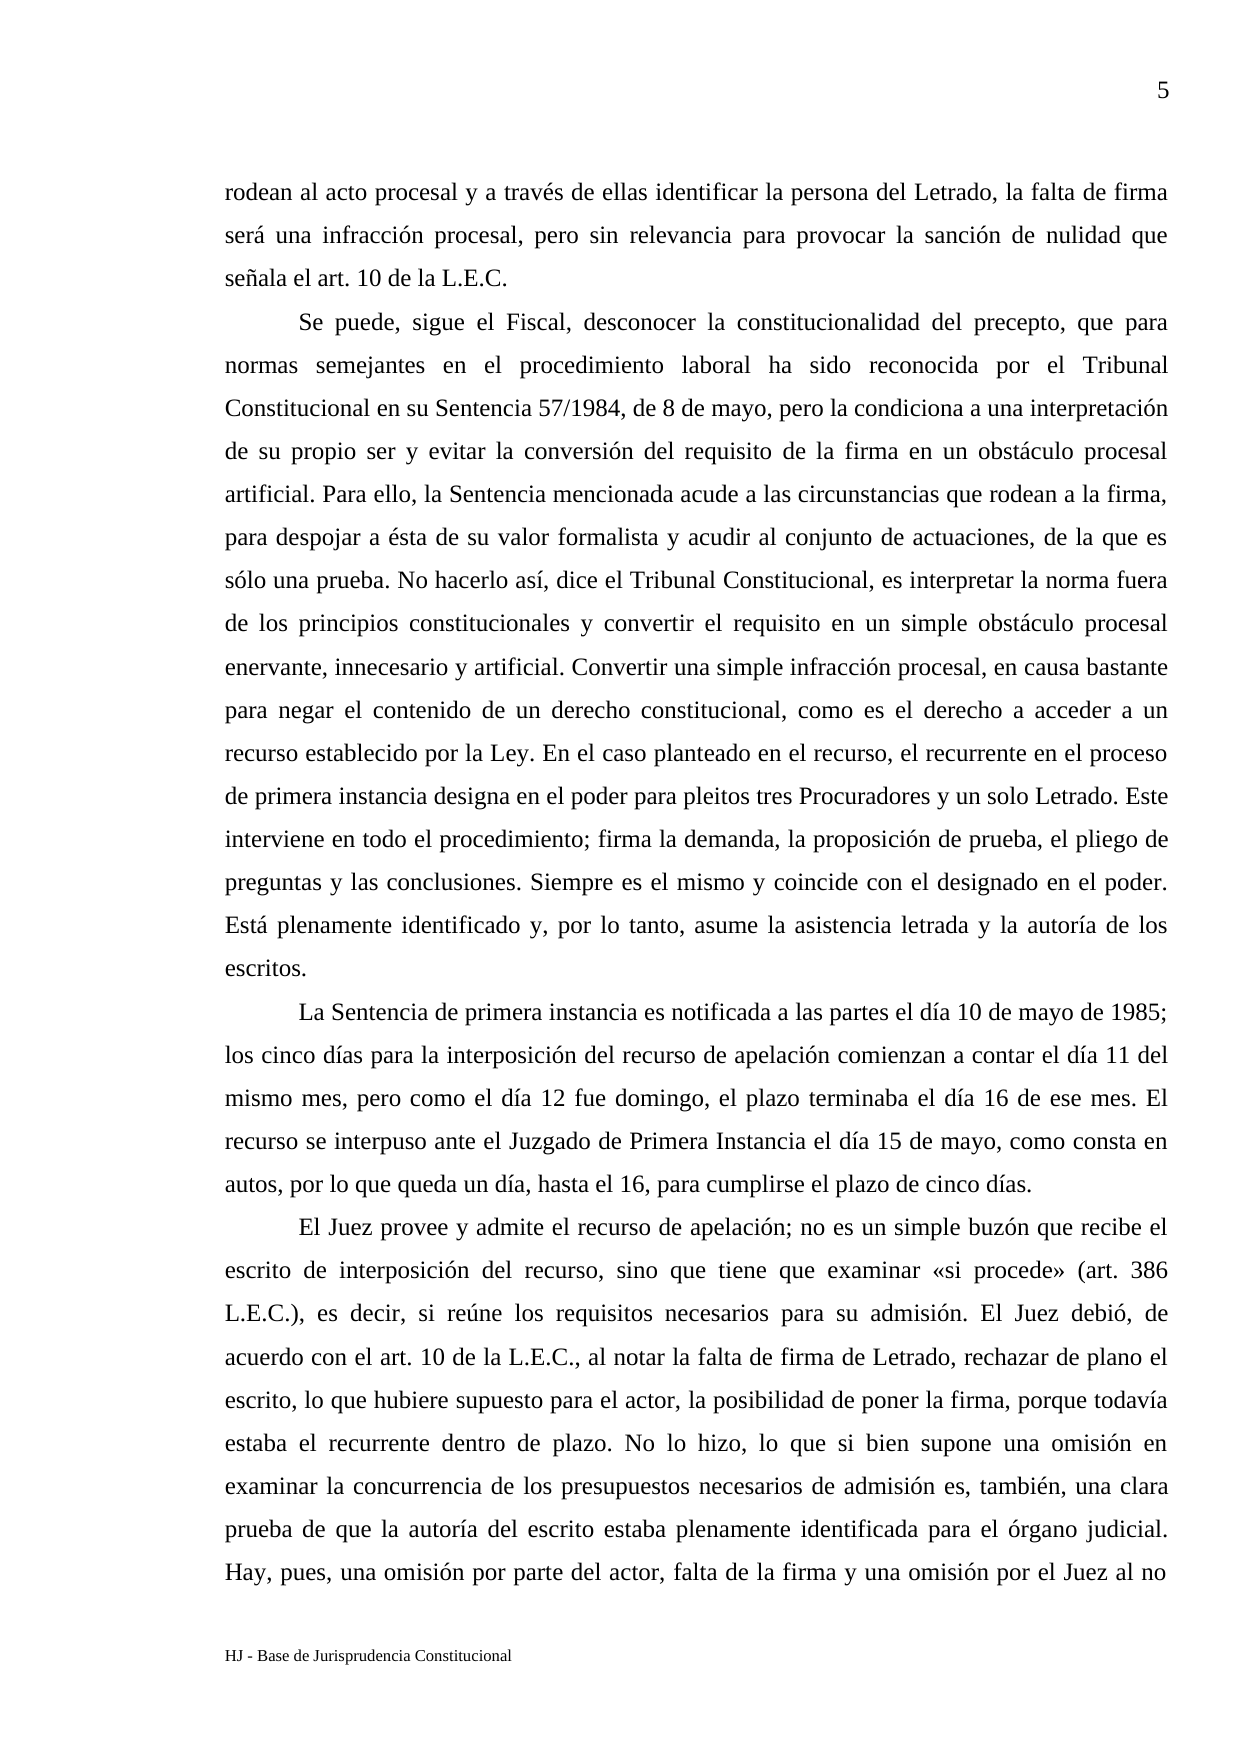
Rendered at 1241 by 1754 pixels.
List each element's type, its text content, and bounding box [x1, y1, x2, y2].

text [224, 177, 1169, 292]
text La Sentencia de primera instancia es notificada a las partes el día 10 de mayo de 1985; los cinco días para la interposición del recurso de apelación comienzan a contar el día 11 del mismo mes, pero como el día 12 fue domingo, el plazo terminaba el día 16 de ese mes. El recurso se interpuso ante el Juzgado de Primera Instancia el día 15 de mayo, como consta en autos, por lo que queda un día, hasta el 16, para cumplirse el plazo de cinco días. [224, 997, 1169, 1198]
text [224, 1212, 1169, 1586]
text Se puede, sigue el Fiscal, desconocer la constitucionalidad del precepto, que para normas semejantes en el procedimiento laboral ha sido reconocida por el Tribunal Constitucional en su Sentencia 57/1984, de 8 de mayo, pero la condiciona a una interpretación de su propio ser y evitar la conversión del requisito de la firma en un obstáculo procesal artificial. Para ello, la Sentencia mencionada acude a las circunstancias que rodean a la firma, para despojar a ésta de su valor formalista y acudir al conjunto de actuaciones, de la que es sólo una prueba. No hacerlo así, dice el Tribunal Constitucional, es interpretar la norma fuera de los principios constitucionales y convertir el requisito en un simple obstáculo procesal enervante, innecesario y artificial. Convertir una simple infracción procesal, en causa bastante para negar el contenido de un derecho constitucional, como es el derecho a acceder a un recurso establecido por la Ley. En el caso planteado en el recurso, el recurrente en el proceso de primera instancia designa en el poder para pleitos tres Procuradores y un solo Letrado. Este interviene en todo el procedimiento; firma la demanda, la proposición de prueba, el pliego de preguntas y las conclusiones. Siempre es el mismo y coincide con el designado en el poder. Está plenamente identificado y, por lo tanto, asume la asistencia letrada y la autoría de los escritos. [224, 307, 1169, 982]
